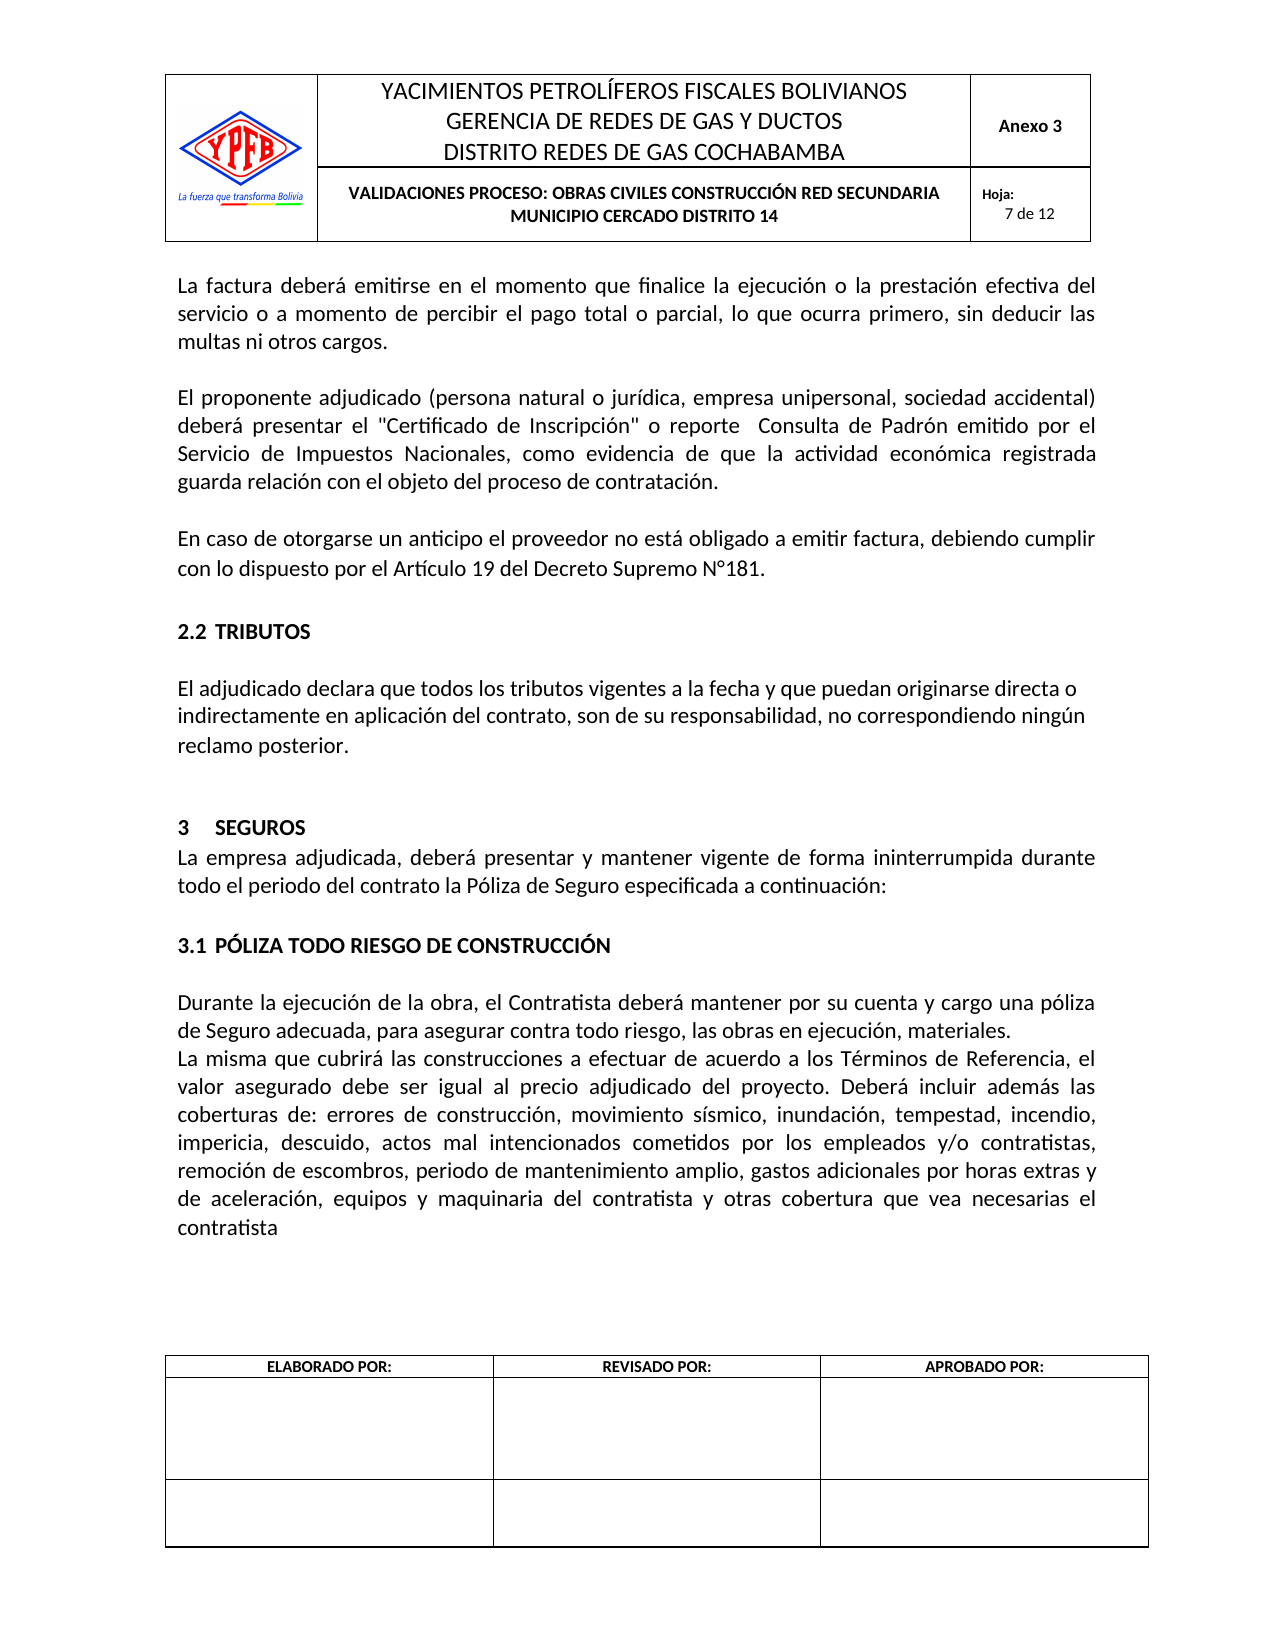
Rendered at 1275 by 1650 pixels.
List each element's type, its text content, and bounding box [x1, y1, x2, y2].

picture [176, 105, 304, 211]
subtitle SEGUROS [177, 813, 1098, 841]
subtitle PÓLIZA TODO RIESGO DE CONSTRUCCIÓN [177, 932, 1098, 960]
text Durante la ejecución de la obra, el Contratista deberá mantener por su cuenta y cargo una póliza de Seguro adecuada, para asegurar contra todo riesgo, las obras en ejecución, materiales. [177, 988, 1098, 1044]
text El proponente adjudicado (persona natural o jurídica, empresa unipersonal, sociedad accidental) deberá presentar el "Certificado de Inscripción" o reporte Consulta de Padrón emitido por el Servicio de Impuestos Nacionales, como evidencia de que la actividad económica registrada guarda relación con el objeto del proceso de contratación. [177, 383, 1098, 495]
text El adjudicado declara que todos los tributos vigentes a la fecha y que puedan originarse directa o indirectamente en aplicación del contrato, son de su responsabilidad, no correspondiendo ningún reclamo posterior. [177, 674, 1098, 760]
subtitle TRIBUTOS [177, 617, 1098, 645]
text En caso de otorgarse un anticipo el proveedor no está obligado a emitir factura, debiendo cumplir con lo dispuesto por el Artículo 19 del Decreto Supremo N°181. [177, 524, 1098, 613]
text La factura deberá emitirse en el momento que finalice la ejecución o la prestación efectiva del servicio o a momento de percibir el pago total o parcial, lo que ocurra primero, sin deducir las multas ni otros cargos. [177, 271, 1098, 355]
text La empresa adjudicada, deberá presentar y mantener vigente de forma ininterrumpida durante todo el periodo del contrato la Póliza de Seguro especificada a continuación: [177, 843, 1098, 899]
text La misma que cubrirá las construcciones a efectuar de acuerdo a los Términos de Referencia, el valor asegurado debe ser igual al precio adjudicado del proyecto. Deberá incluir además las coberturas de: errores de construcción, movimiento sísmico, inundación, tempestad, incendio, impericia, descuido, actos mal intencionados cometidos por los empleados y/o contratistas, remoción de escombros, periodo de mantenimiento amplio, gastos adicionales por horas extras y de aceleración, equipos y maquinaria del contratista y otras cobertura que vea necesarias el contratista [177, 1044, 1098, 1241]
